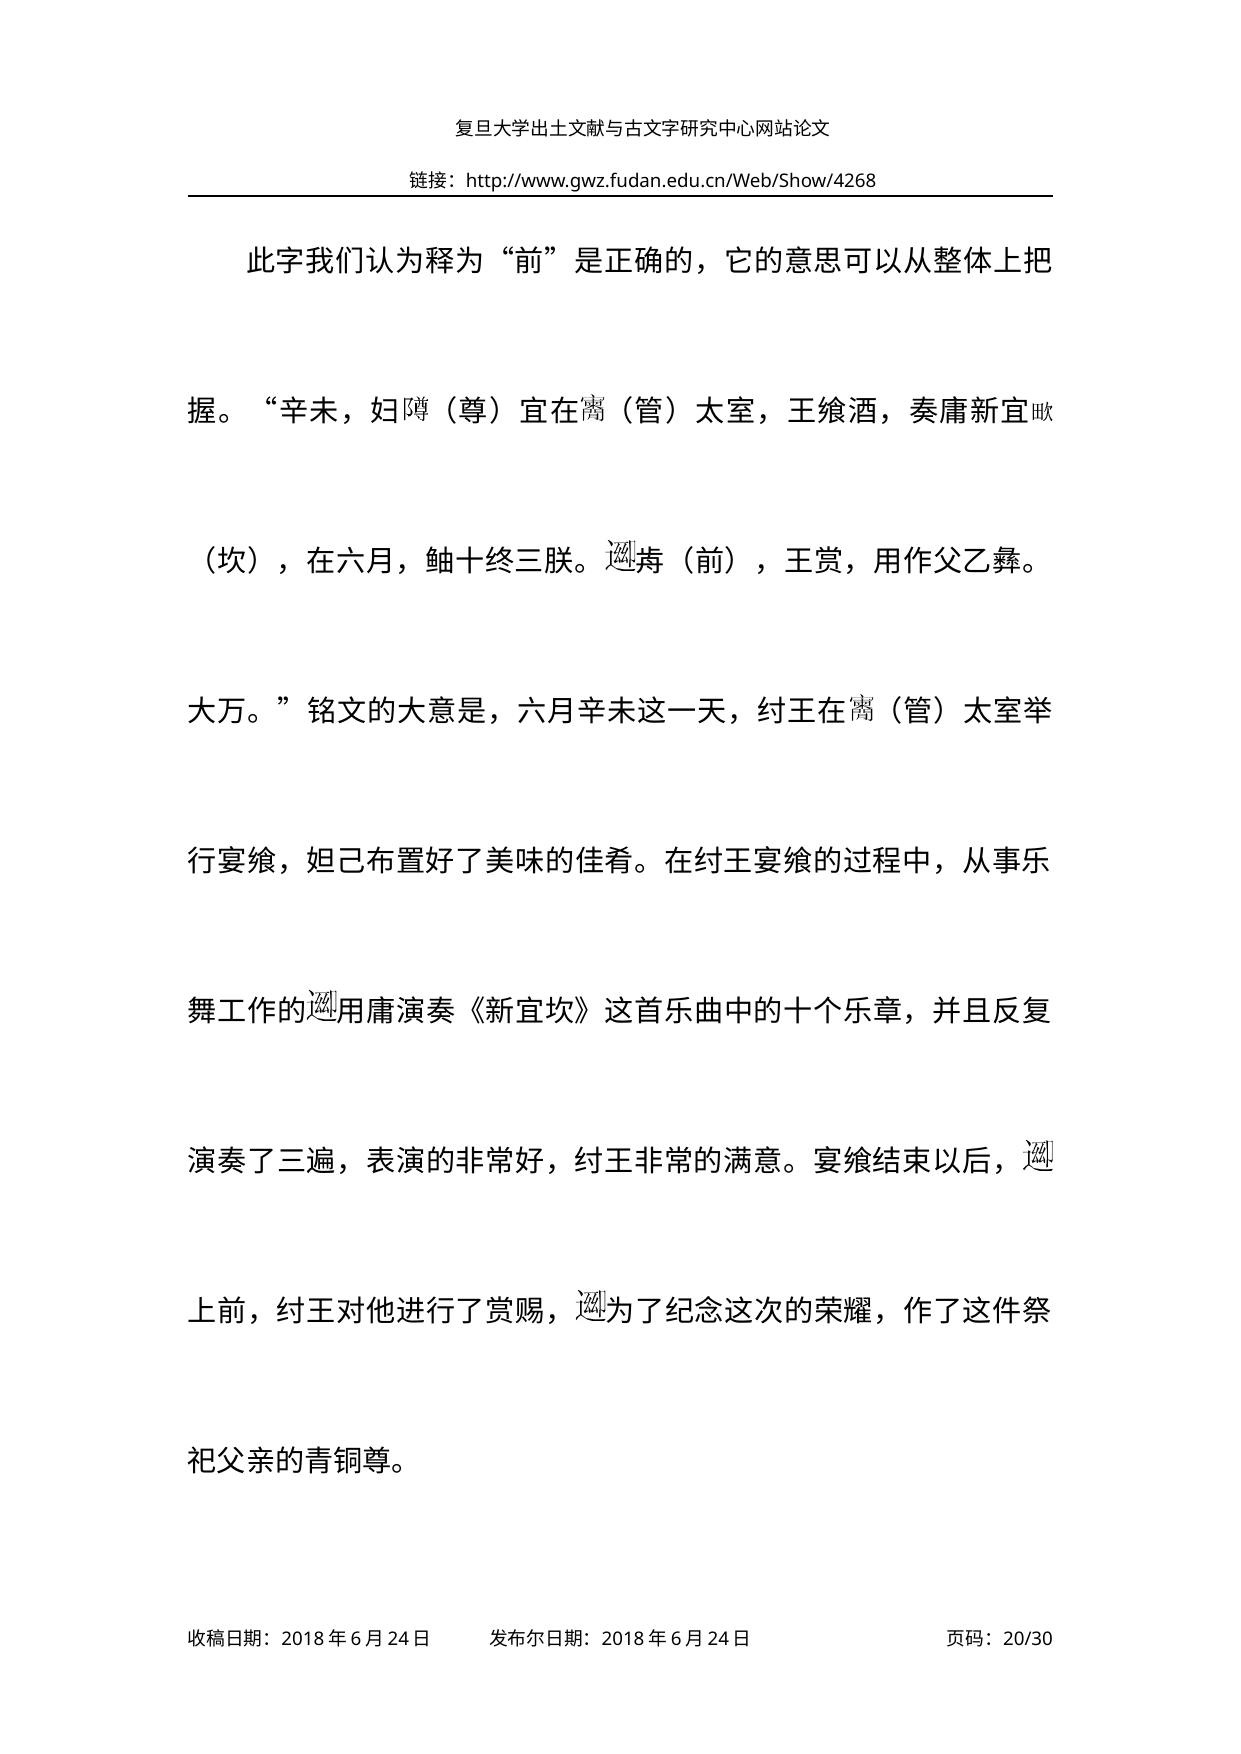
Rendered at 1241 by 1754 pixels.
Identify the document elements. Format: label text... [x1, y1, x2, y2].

text 此字我们认为释为“前”是正确的，它的意思可以从整体上把握。“辛未，妇（尊）宜在（管）太室，王飨酒，奏庸新宜（坎），在六月，鲉十终三朕。歬（前），王赏，用作父乙彝。大万。”铭文的大意是，六月辛未这一天，纣王在（管）太室举行宴飨，妲己布置好了美味的佳肴。在纣王宴飨的过程中，从事乐舞工作的用庸演奏《新宜坎》这首乐曲中的十个乐章，并且反复演奏了三遍，表演的非常好，纣王非常的满意。宴飨结束以后，上前，纣王对他进行了赏赐，为了纪念这次的荣耀，作了这件祭祀父亲的青铜尊。 [187, 222, 1053, 1497]
picture [605, 536, 636, 574]
picture [575, 1286, 606, 1324]
picture [580, 392, 605, 422]
picture [401, 395, 428, 422]
picture [1023, 1136, 1053, 1174]
picture [306, 986, 337, 1024]
picture [1032, 401, 1053, 422]
picture [849, 692, 874, 722]
